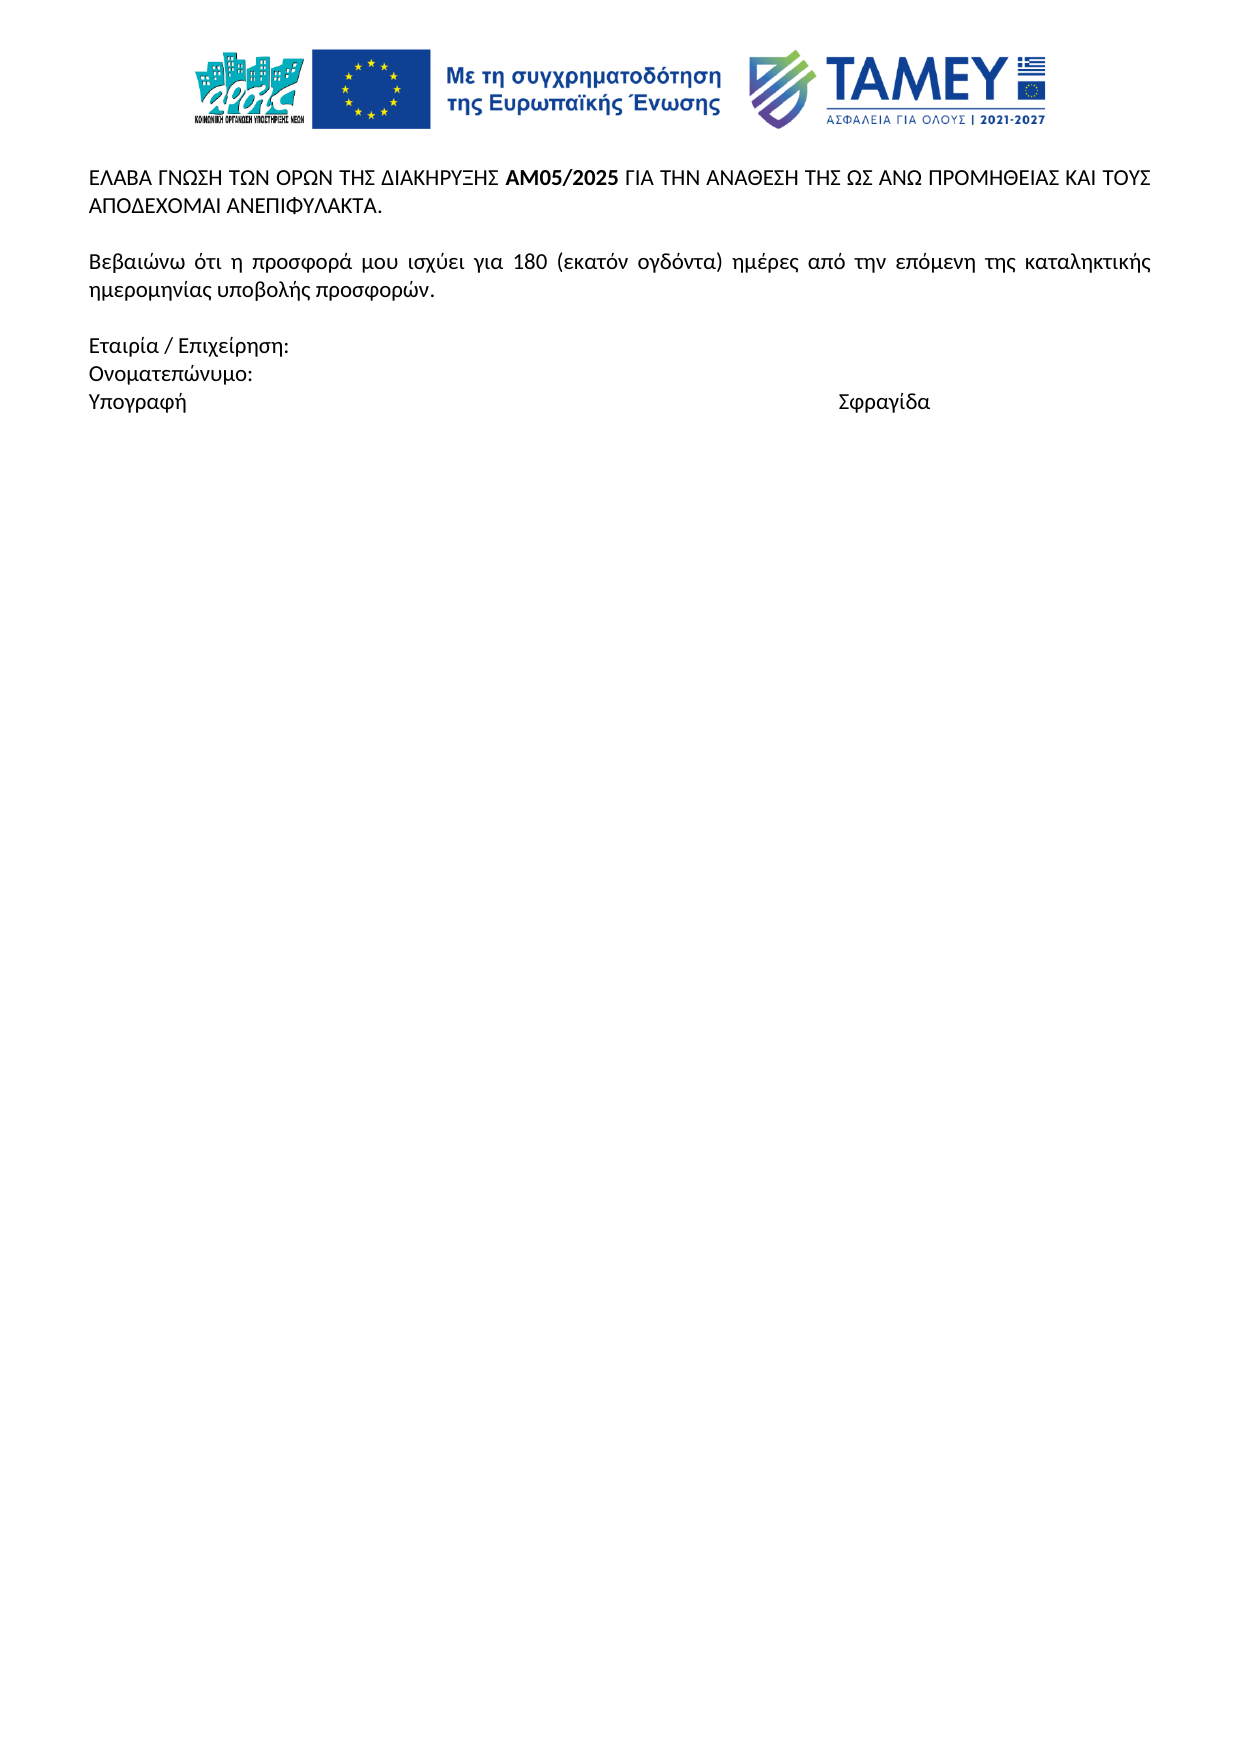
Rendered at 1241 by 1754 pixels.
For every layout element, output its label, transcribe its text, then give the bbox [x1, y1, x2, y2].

text Βεβαιώνω ότι η προσφορά μου ισχύει για 180 (εκατόν ογδόντα) ημέρες από την επόμενη της καταληκτικής ημερομηνίας υποβολής προσφορών. [89, 247, 1152, 303]
text Υπογραφή Σφραγίδα [89, 387, 1152, 416]
text Ονοματεπώνυμο: [89, 359, 1152, 387]
text Εταιρία / Επιχείρηση: [89, 331, 1152, 359]
text ΕΛΑΒΑ ΓΝΩΣΗ ΤΩΝ ΟΡΩΝ ΤΗΣ ΔΙΑΚΗΡΥΞΗΣ ΑΜ05/2025 ΓΙΑ ΤΗΝ ΑΝΑΘΕΣΗ ΤΗΣ ΩΣ ΑΝΩ ΠΡΟΜΗΘΕΙΑΣ ΚΑΙ ΤΟΥΣ ΑΠΟΔΕΧΟΜΑΙ ΑΝΕΠΙΦΥΛΑΚΤΑ. [89, 163, 1152, 219]
picture [188, 44, 1053, 131]
